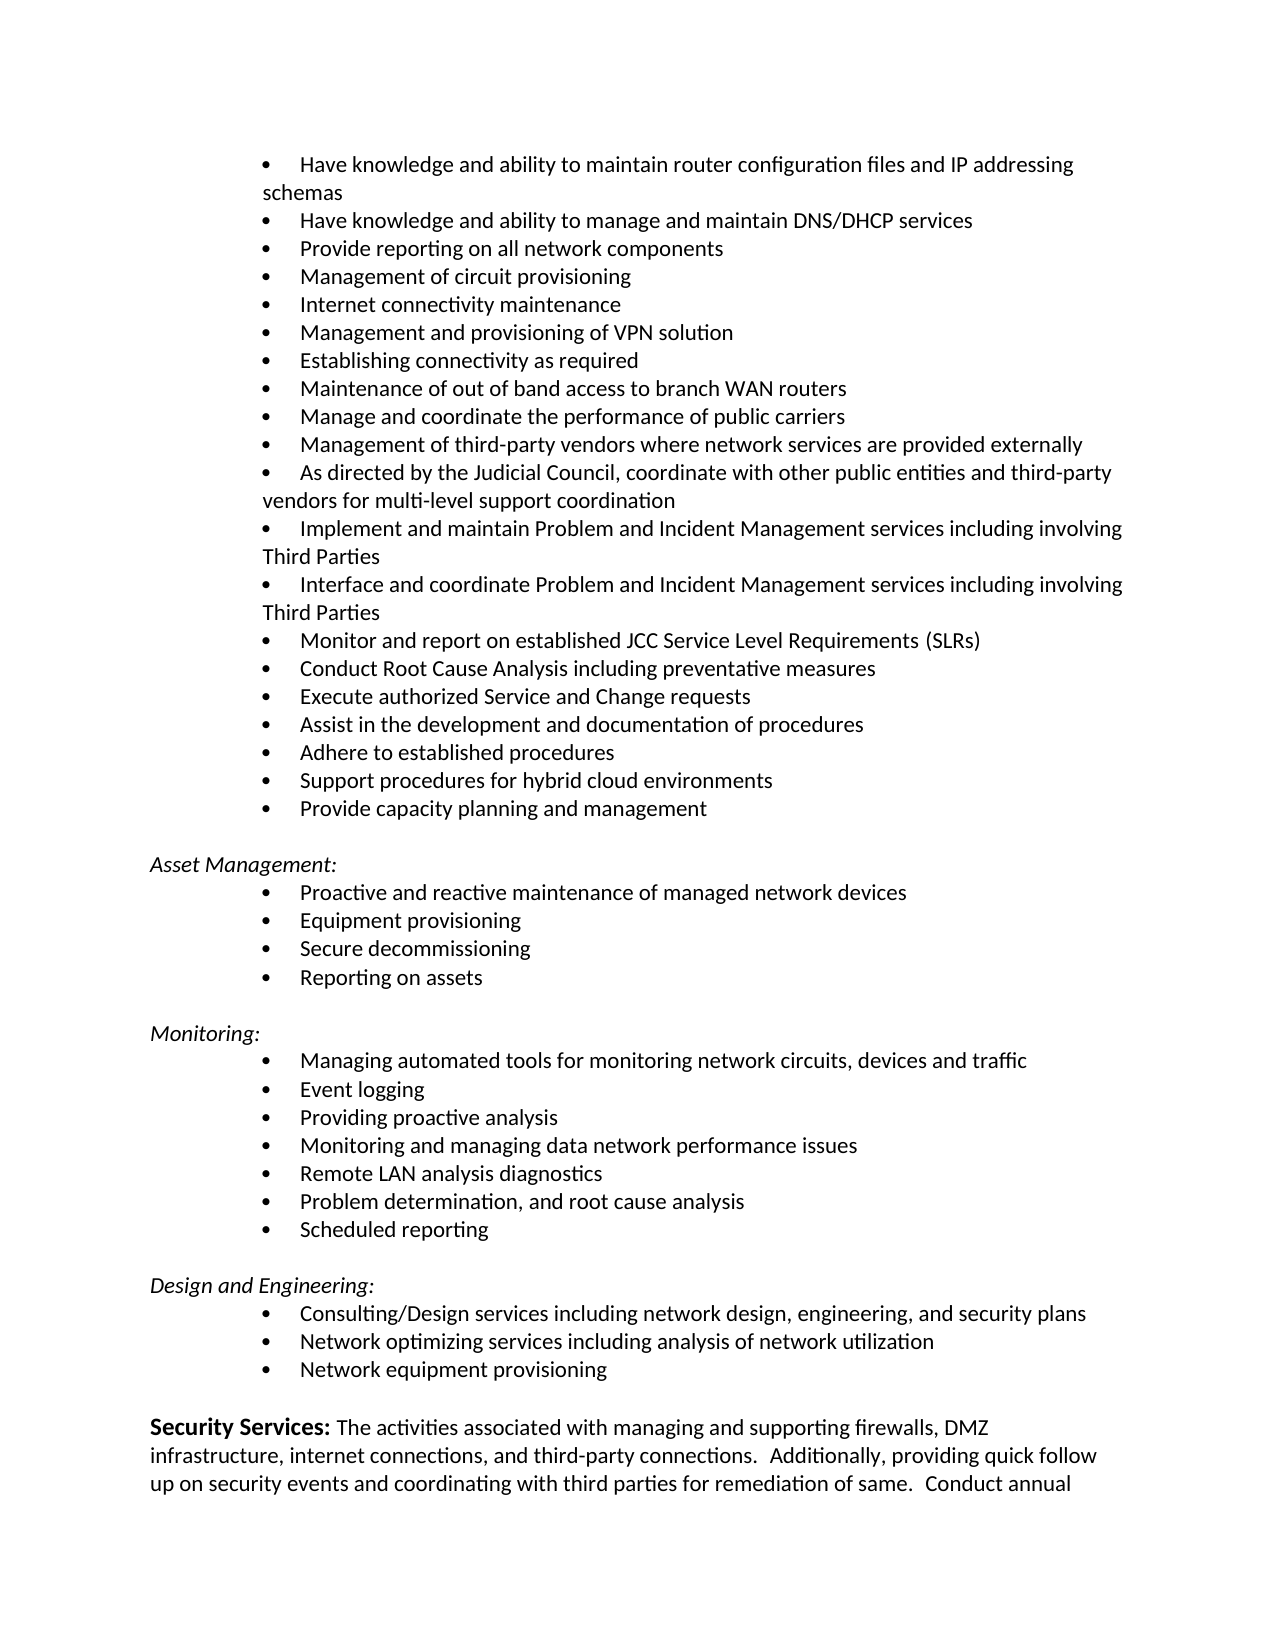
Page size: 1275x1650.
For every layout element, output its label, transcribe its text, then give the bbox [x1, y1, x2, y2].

list Management and provisioning of VPN solution [262, 318, 1125, 346]
list Providing proactive analysis [262, 1103, 1125, 1131]
list Monitor and report on established JCC Service Level Requirements (SLRs) [262, 626, 1125, 654]
list Assist in the development and documentation of procedures [262, 710, 1125, 738]
list Managing automated tools for monitoring network circuits, devices and traffic [262, 1047, 1125, 1075]
list Maintenance of out of band access to branch WAN routers [262, 374, 1125, 402]
list Network equipment provisioning [262, 1355, 1125, 1383]
text Design and Engineering: [150, 1271, 1125, 1299]
list Problem determination, and root cause analysis [262, 1187, 1125, 1215]
list Monitoring and managing data network performance issues [262, 1131, 1125, 1159]
list Establishing connectivity as required [262, 346, 1125, 374]
list Have knowledge and ability to maintain router configuration files and IP addressing schemas [262, 150, 1125, 206]
list Execute authorized Service and Change requests [262, 682, 1125, 710]
list Conduct Root Cause Analysis including preventative measures [262, 654, 1125, 682]
list Implement and maintain Problem and Incident Management services including involving Third Parties [262, 514, 1125, 570]
list Proactive and reactive maintenance of managed network devices [262, 878, 1125, 907]
list Have knowledge and ability to manage and maintain DNS/DHCP services [262, 206, 1125, 234]
list Support procedures for hybrid cloud environments [262, 766, 1125, 794]
list As directed by the Judicial Council, coordinate with other public entities and third-party vendors for multi-level support coordination [262, 458, 1125, 514]
text Monitoring: [150, 1019, 1125, 1047]
list Reporting on assets [262, 963, 1125, 991]
list Interface and coordinate Problem and Incident Management services including involving Third Parties [262, 570, 1125, 626]
list Provide reporting on all network components [262, 234, 1125, 262]
list Scheduled reporting [262, 1215, 1125, 1243]
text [150, 1411, 1125, 1497]
list Internet connectivity maintenance [262, 290, 1125, 318]
list Management of circuit provisioning [262, 262, 1125, 290]
list Remote LAN analysis diagnostics [262, 1159, 1125, 1187]
text Asset Management: [150, 851, 1125, 878]
list Manage and coordinate the performance of public carriers [262, 402, 1125, 430]
list Secure decommissioning [262, 934, 1125, 963]
list Event logging [262, 1075, 1125, 1103]
list Management of third-party vendors where network services are provided externally [262, 430, 1125, 458]
list Adhere to established procedures [262, 738, 1125, 766]
list Provide capacity planning and management [262, 794, 1125, 822]
list Equipment provisioning [262, 907, 1125, 934]
list Network optimizing services including analysis of network utilization [262, 1327, 1125, 1355]
list Consulting/Design services including network design, engineering, and security plans [262, 1299, 1125, 1327]
